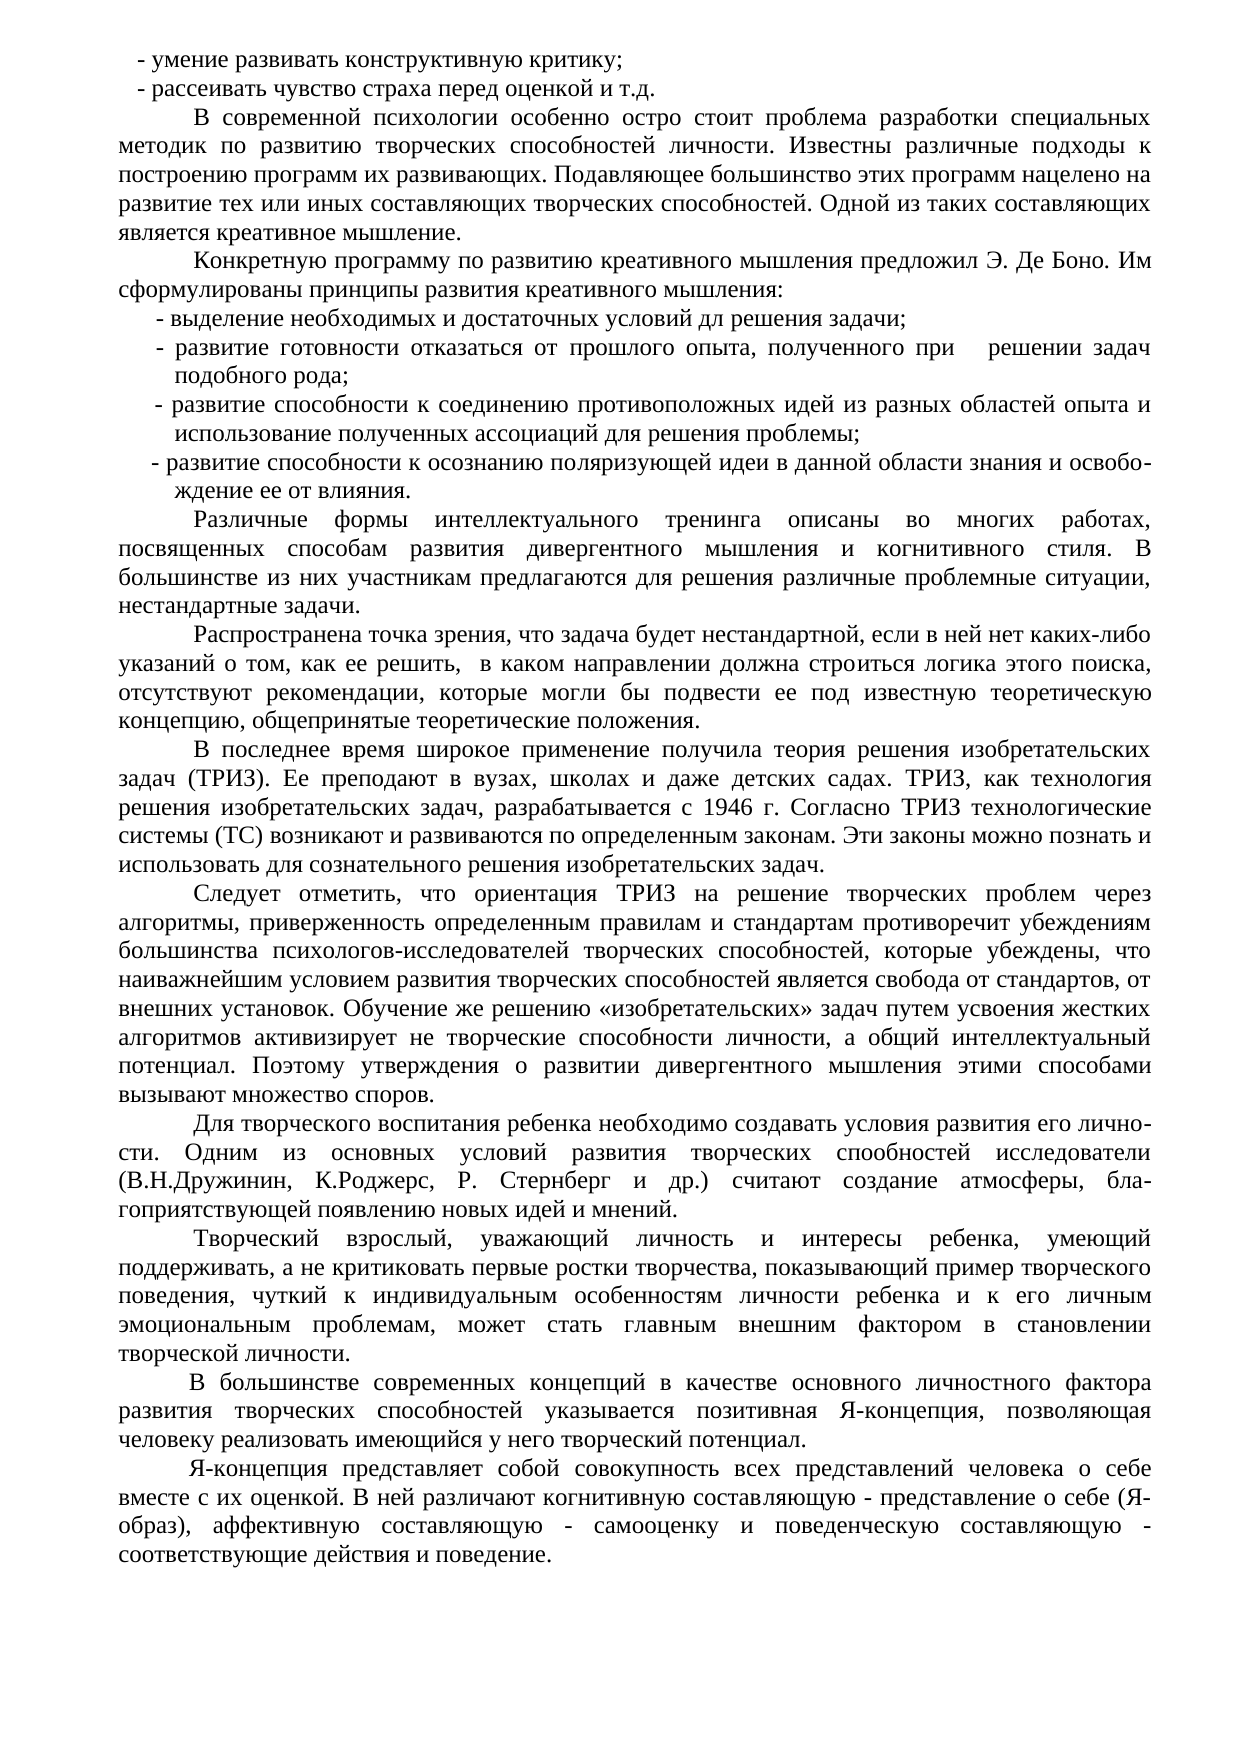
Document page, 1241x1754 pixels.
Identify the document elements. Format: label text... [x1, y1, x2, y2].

text В большинстве современных концепций в качестве основного личностного фактора развития творческих способностей указывается позитивная Я-концепция, позволяющая человеку реализовать имеющийся у него творческий потенциал. [118, 1367, 1152, 1453]
text Я-концепция представляет собой совокупность всех представлений человека о себе вместе с их оценкой. В ней различают когнитивную составляющую - представление о себе (Я-образ), аффективную составляющую - самооценку и поведенческую составляющую - соответствующие действия и поведение. [118, 1453, 1152, 1568]
text - рассеивать чувство страха перед оценкой и т.д. [137, 73, 1152, 102]
text - умение развивать конструктивную критику; [137, 44, 1152, 73]
text В последнее время широкое применение получила теория решения изобретательских задач (ТРИЗ). Ее преподают в вузах, школах и даже детских садах. ТРИЗ, как технология решения изобретательских задач, разрабатывается с 1946 г. Согласно ТРИЗ технологические системы (ТС) возникают и развиваются по определенным законам. Эти законы можно познать и использовать для сознательного решения изобретательских задач. [118, 734, 1152, 878]
text - развитие способности к осознанию поляризующей идеи в данной области знания и освобождение ее от влияния. [137, 447, 1152, 504]
text - выделение необходимых и достаточных условий дл решения задачи; [156, 303, 1152, 332]
text Следует отметить, что ориентация ТРИЗ на решение творческих проблем через алгоритмы, приверженность определенным правилам и стандартам противоречит убеждениям большинства психологов-исследователей творческих способностей, которые убеждены, что наиважнейшим условием развития творческих способностей является свобода от стандартов, от внешних установок. Обучение же решению «изобретательских» задач путем усвоения жестких алгоритмов активизирует не творческие способности личности, а общий интеллектуальный потенциал. Поэтому утверждения о развитии дивергентного мышления этими способами вызывают множество споров. [118, 878, 1152, 1108]
text - развитие способности к соединению противоположных идей из разных областей опыта и использование полученных ассоциаций для решения проблемы; [137, 389, 1152, 447]
text Для творческого воспитания ребенка необходимо создавать условия развития его личности. Одним из основных условий развития творческих спообностей исследователи (В.Н.Дружинин, К.Роджерс, Р. Стернберг и др.) считают создание атмосферы, благоприятствующей появлению новых идей и мнений. [118, 1108, 1152, 1223]
text Различные формы интеллектуального тренинга описаны во многих работах, посвященных способам развития дивергентного мышления и когнитивного стиля. В большинстве из них участникам предлагаются для решения различные проблемные ситуации, нестандартные задачи. [118, 504, 1152, 619]
text Конкретную программу по развитию креативного мышления предложил Э. Де Боно. Им сформулированы принципы развития креативного мышления: [118, 246, 1152, 303]
text - развитие готовности отказаться от прошлого опыта, полученного при решении задач подобного рода; [156, 332, 1152, 389]
text В современной психологии особенно остро стоит проблема разработки специальных методик по развитию творческих способностей личности. Известны различные подходы к построению программ их развивающих. Подавляющее большинство этих программ нацелено на развитие тех или иных составляющих творческих способностей. Одной из таких составляющих является креативное мышление. [118, 102, 1152, 246]
text Творческий взрослый, уважающий личность и интересы ребенка, умеющий поддерживать, а не критиковать первые ростки творчества, показывающий пример творческого поведения, чуткий к индивидуальным особенностям личности ребенка и к его личным эмоциональным проблемам, может стать главным внешним фактором в становлении творческой личности. [118, 1223, 1152, 1367]
text Распространена точка зрения, что задача будет нестандартной, если в ней нет каких-либо указаний о том, как ее решить, в каком направлении должна строиться логика этого поиска, отсутствуют рекомендации, которые могли бы подвести ее под известную теоретическую концепцию, общепринятые теоретические положения. [118, 619, 1152, 734]
